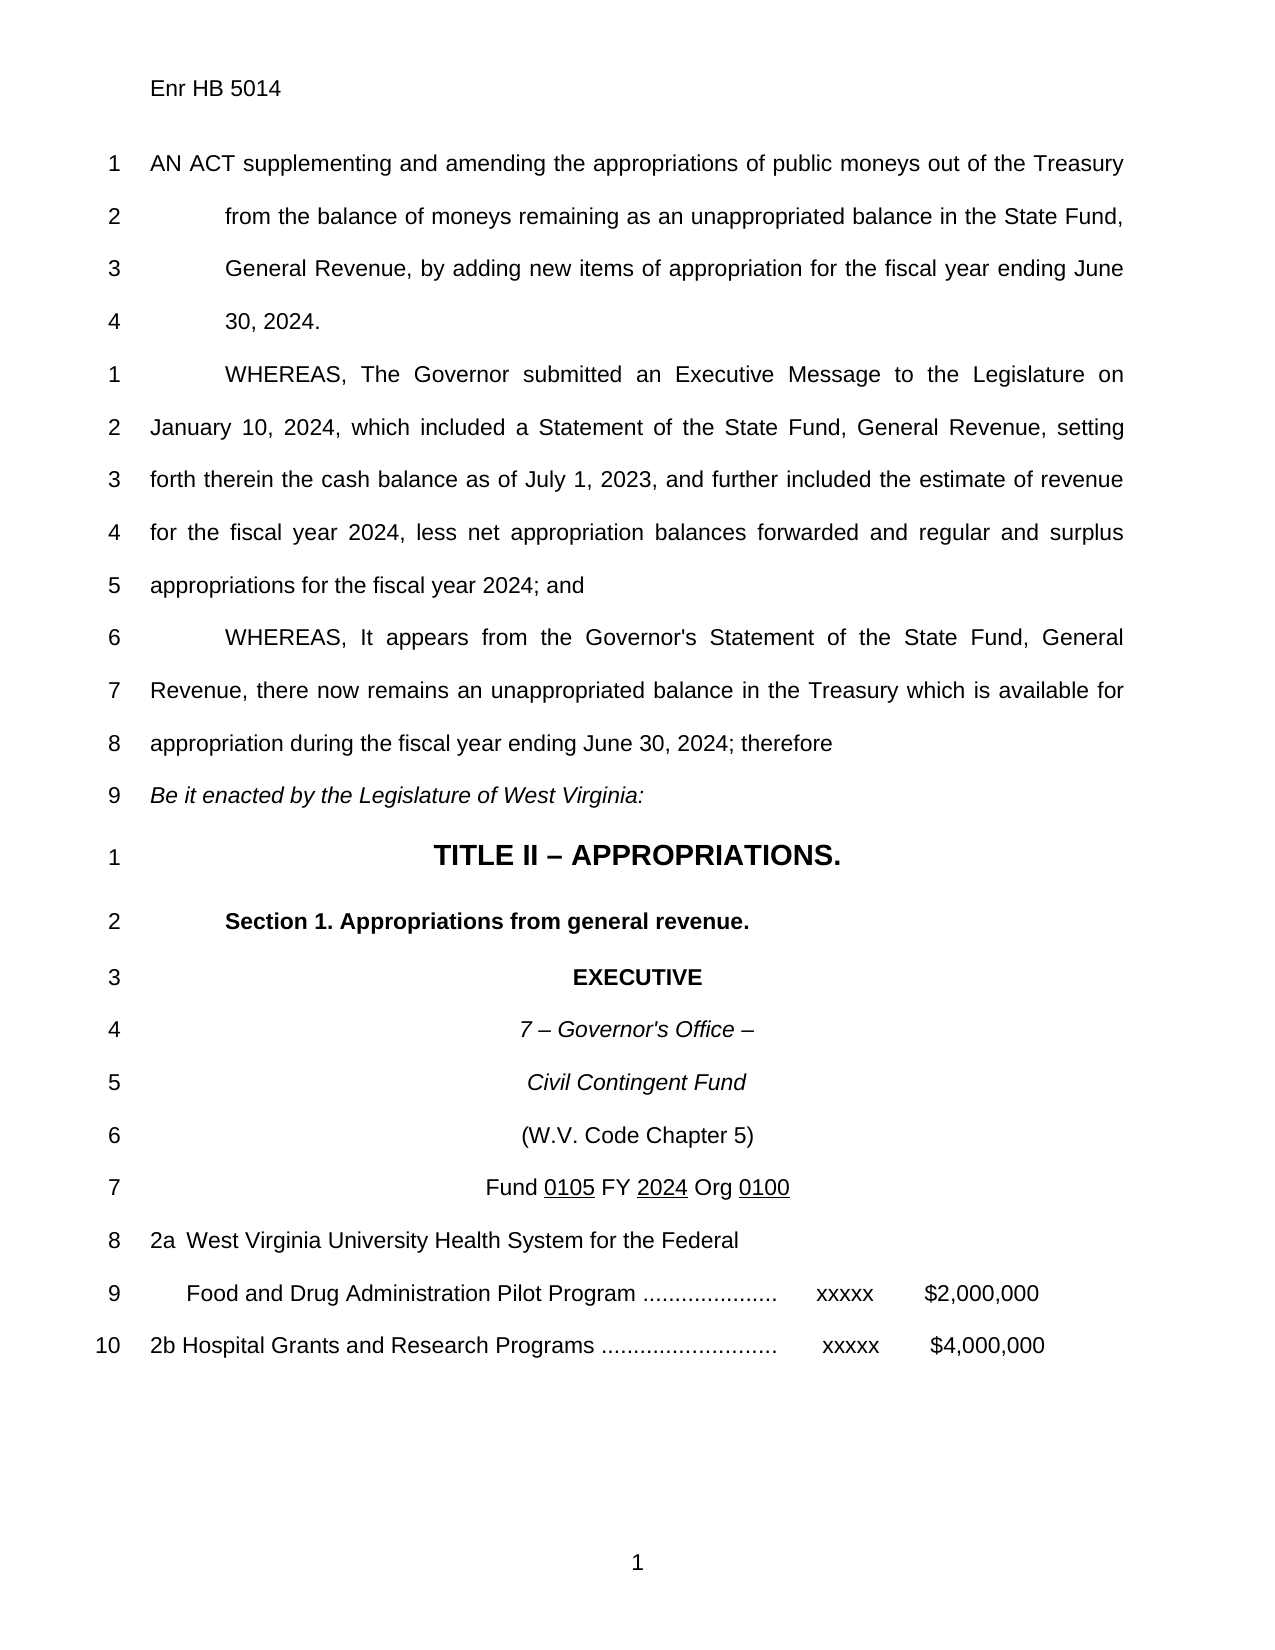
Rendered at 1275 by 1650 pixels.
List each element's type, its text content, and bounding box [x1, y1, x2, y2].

text EXECUTIVE [150, 963, 1125, 990]
text 2b Hospital Grants and Research Programs xxxxx $4,000,000 [150, 1332, 1125, 1359]
text Fund 0105 FY 2024 Org 0100 [150, 1174, 1125, 1201]
text Be it enacted by the Legislature of West Virginia: [150, 782, 1125, 809]
text 7 – Governor's Office – [150, 1016, 1125, 1043]
text Food and Drug Administration Pilot Program xxxxx $2,000,000 [150, 1280, 1125, 1306]
text Section 1. Appropriations from general revenue. [225, 908, 1125, 934]
text WHEREAS, It appears from the Governor's Statement of the State Fund, General Revenue, there now remains an unappropriated balance in the Treasury which is available for appropriation during the fiscal year ending June 30, 2024; therefore [150, 624, 1125, 756]
text 2a West Virginia University Health System for the Federal [150, 1227, 1125, 1253]
text WHEREAS, The Governor submitted an Executive Message to the Legislature on January 10, 2024, which included a Statement of the State Fund, General Revenue, setting forth therein the cash balance as of July 1, 2023, and further included the estimate of revenue for the fiscal year 2024, less net appropriation balances forwarded and regular and surplus appropriations for the fiscal year 2024; and [150, 361, 1125, 598]
text Title II – Appropriations. [150, 838, 1125, 871]
text Civil Contingent Fund [150, 1069, 1125, 1095]
text (W.V. Code Chapter 5) [150, 1122, 1125, 1148]
text AN ACT supplementing and amending the appropriations of public moneys out of the Treasury from the balance of moneys remaining as an unappropriated balance in the State Fund, General Revenue, by adding new items of appropriation for the fiscal year ending June 30, 2024. [150, 150, 1125, 334]
